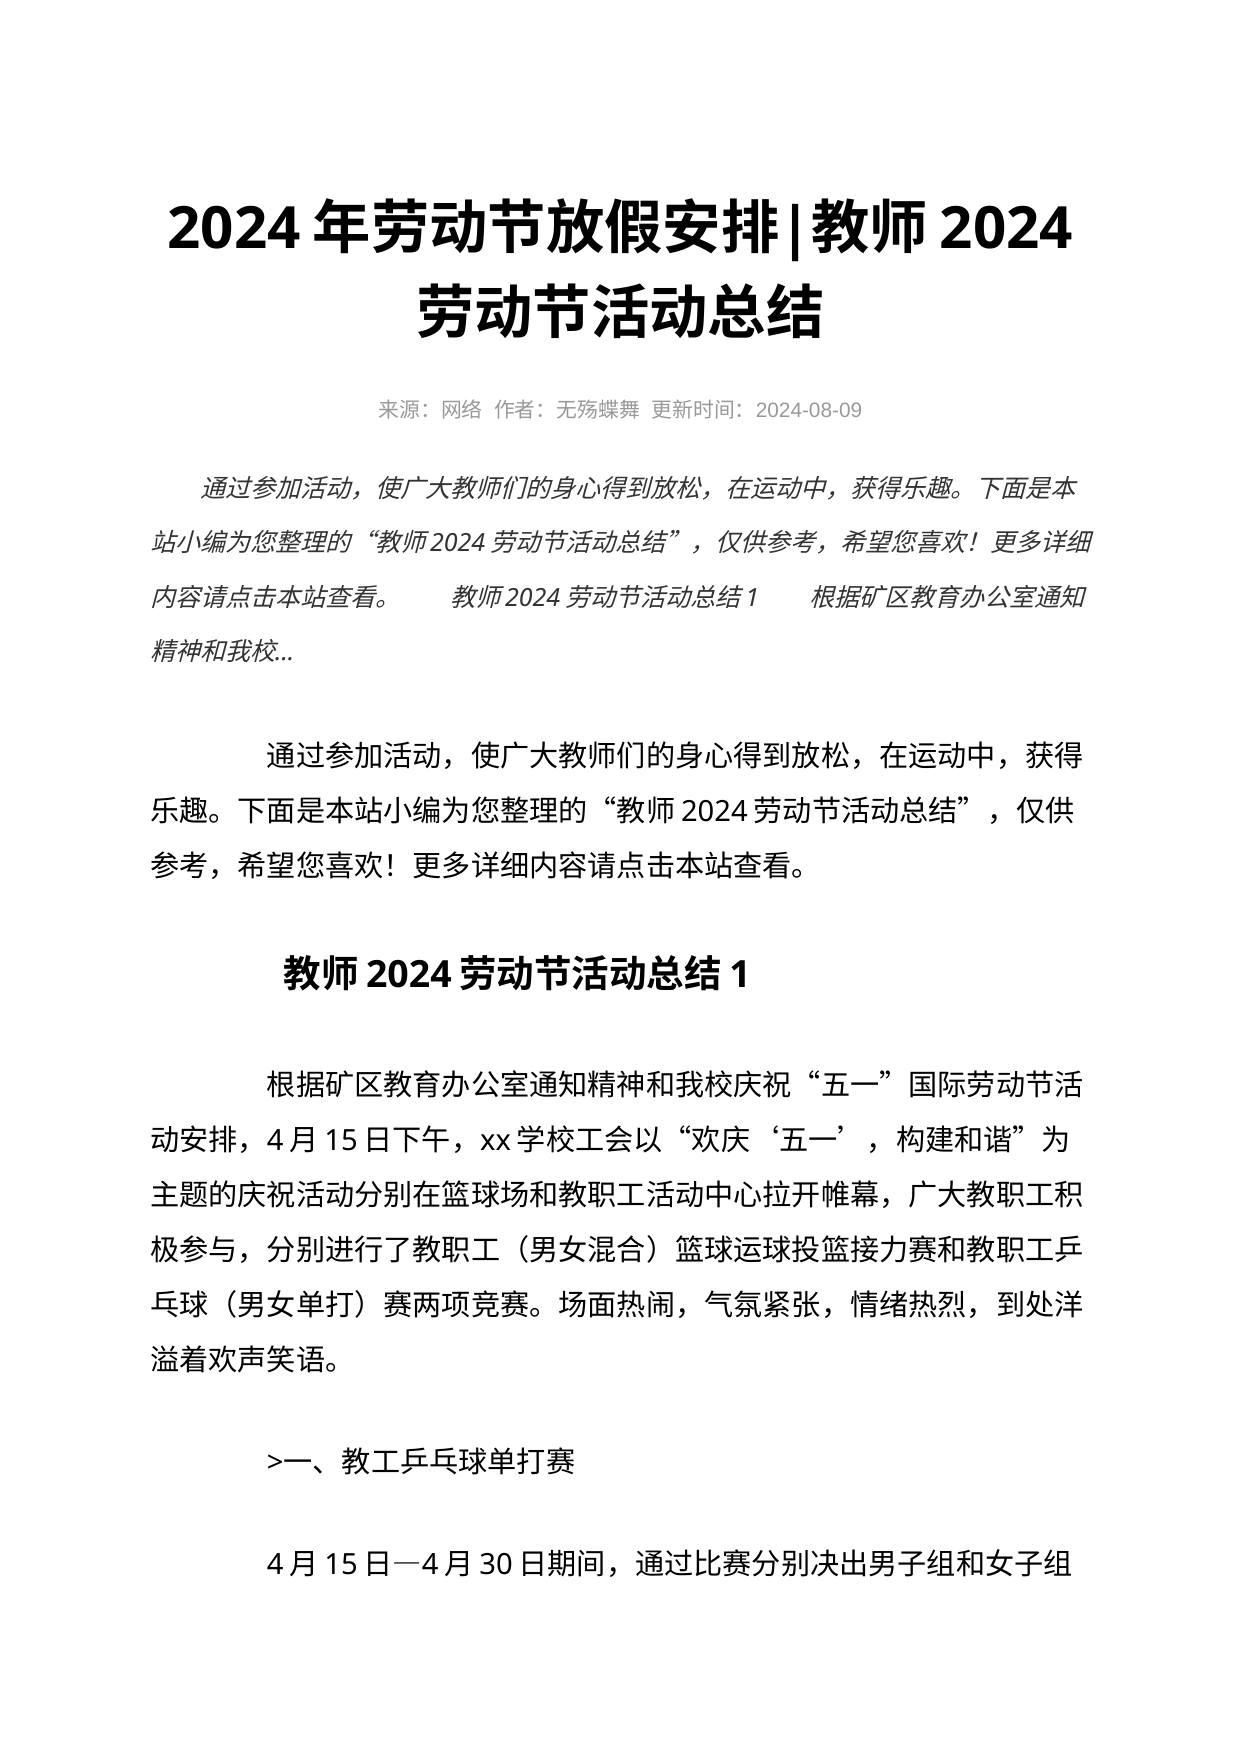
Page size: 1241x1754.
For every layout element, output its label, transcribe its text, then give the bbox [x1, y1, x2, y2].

text 通过参加活动，使广大教师们的身心得到放松，在运动中，获得乐趣。下面是本站小编为您整理的“教师2024劳动节活动总结”，仅供参考，希望您喜欢！更多详细内容请点击本站查看。 [150, 733, 1090, 885]
text 根据矿区教育办公室通知精神和我校庆祝“五一”国际劳动节活动安排，4月15日下午，xx学校工会以“欢庆‘五一’，构建和谐”为主题的庆祝活动分别在篮球场和教职工活动中心拉开帷幕，广大教职工积极参与，分别进行了教职工（男女混合）篮球运球投篮接力赛和教职工乒乓球（男女单打）赛两项竞赛。场面热闹，气氛紧张，情绪热烈，到处洋溢着欢声笑语。 [150, 1062, 1090, 1379]
text 通过参加活动，使广大教师们的身心得到放松，在运动中，获得乐趣。下面是本站小编为您整理的“教师2024劳动节活动总结”，仅供参考，希望您喜欢！更多详细内容请点击本站查看。 教师2024劳动节活动总结1 根据矿区教育办公室通知精神和我校... [150, 468, 1090, 668]
subtitle 2024年劳动节放假安排|教师2024劳动节活动总结 [150, 181, 1090, 351]
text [150, 1540, 1090, 1583]
text >一、教工乒乓球单打赛 [150, 1438, 1090, 1481]
text 教师2024劳动节活动总结1 [150, 944, 1090, 999]
text 来源：网络 作者：无殇蝶舞 更新时间：2024-08-09 [150, 397, 1090, 421]
